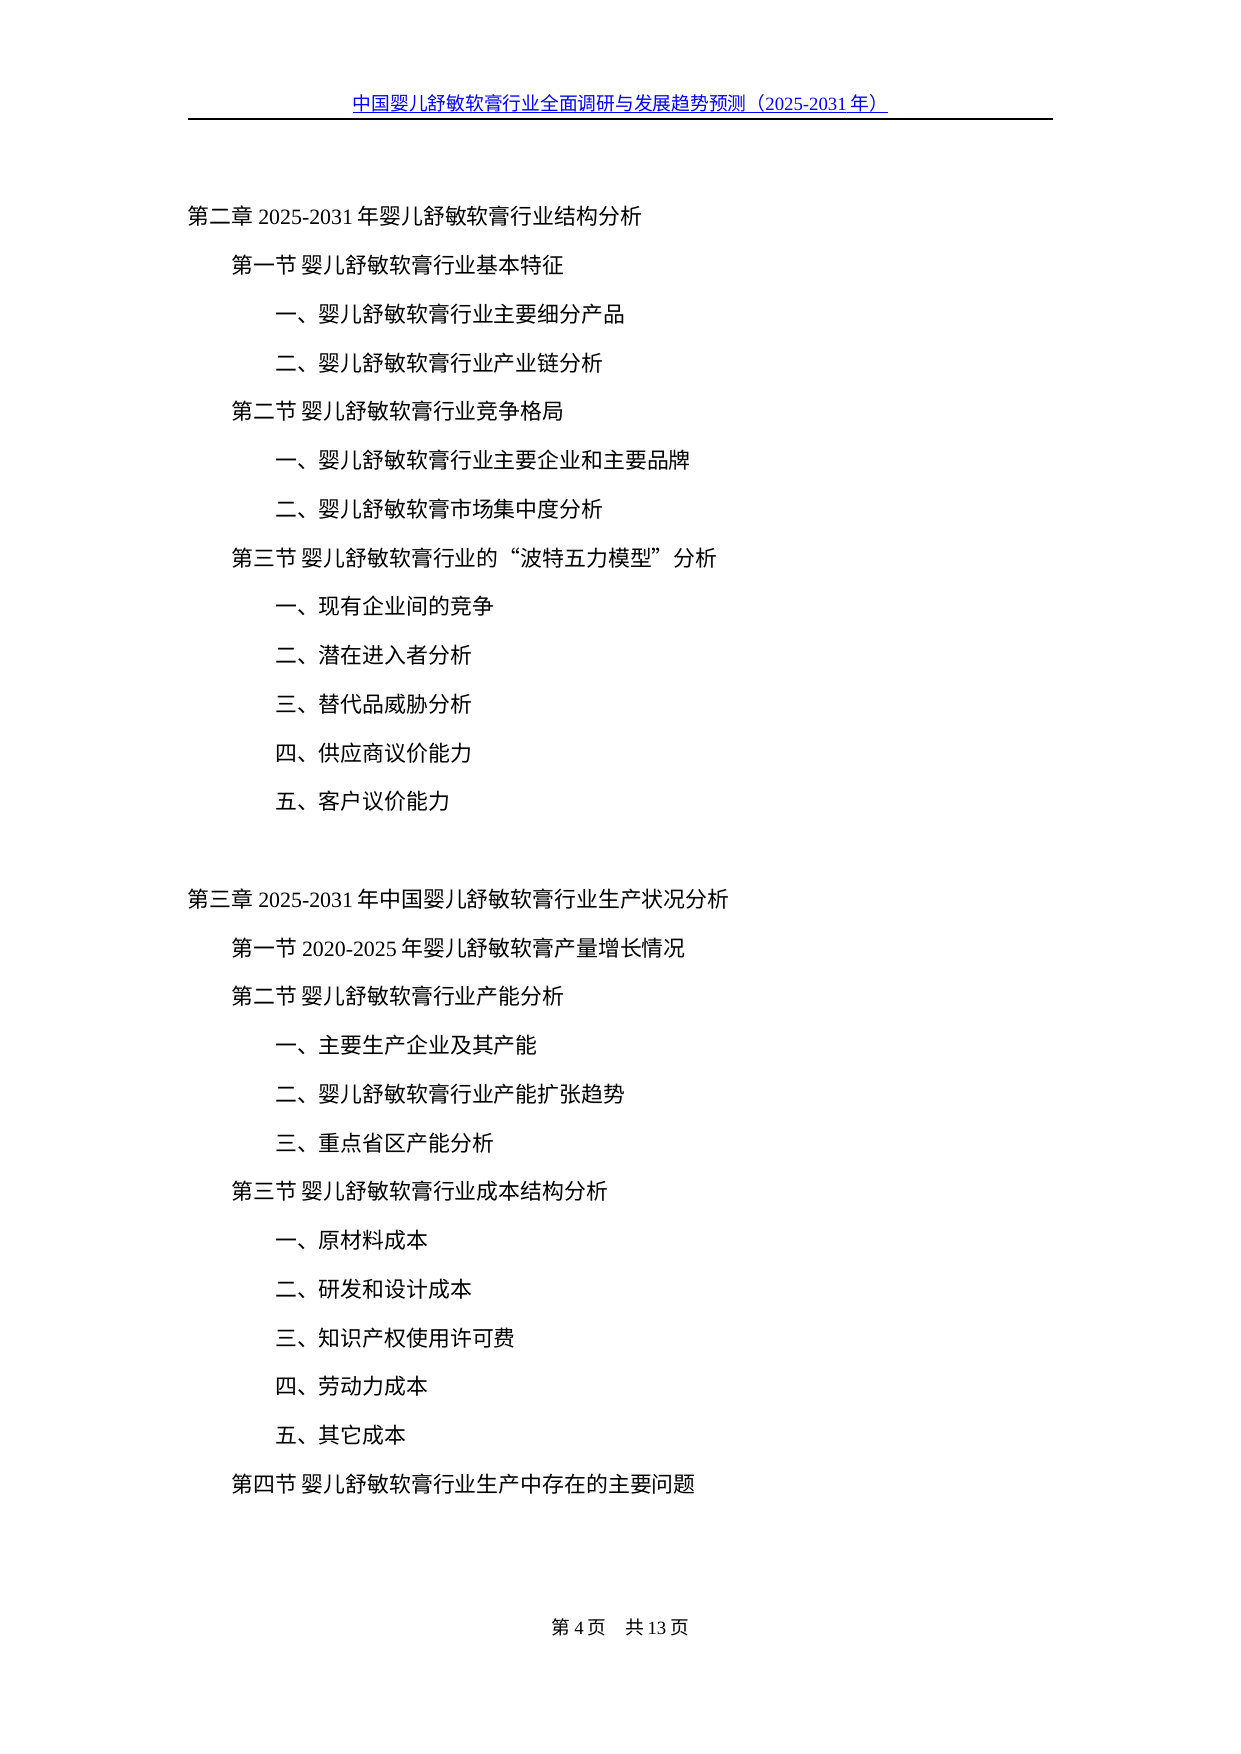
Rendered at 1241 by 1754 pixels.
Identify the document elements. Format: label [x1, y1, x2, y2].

text [187, 150, 1053, 1499]
